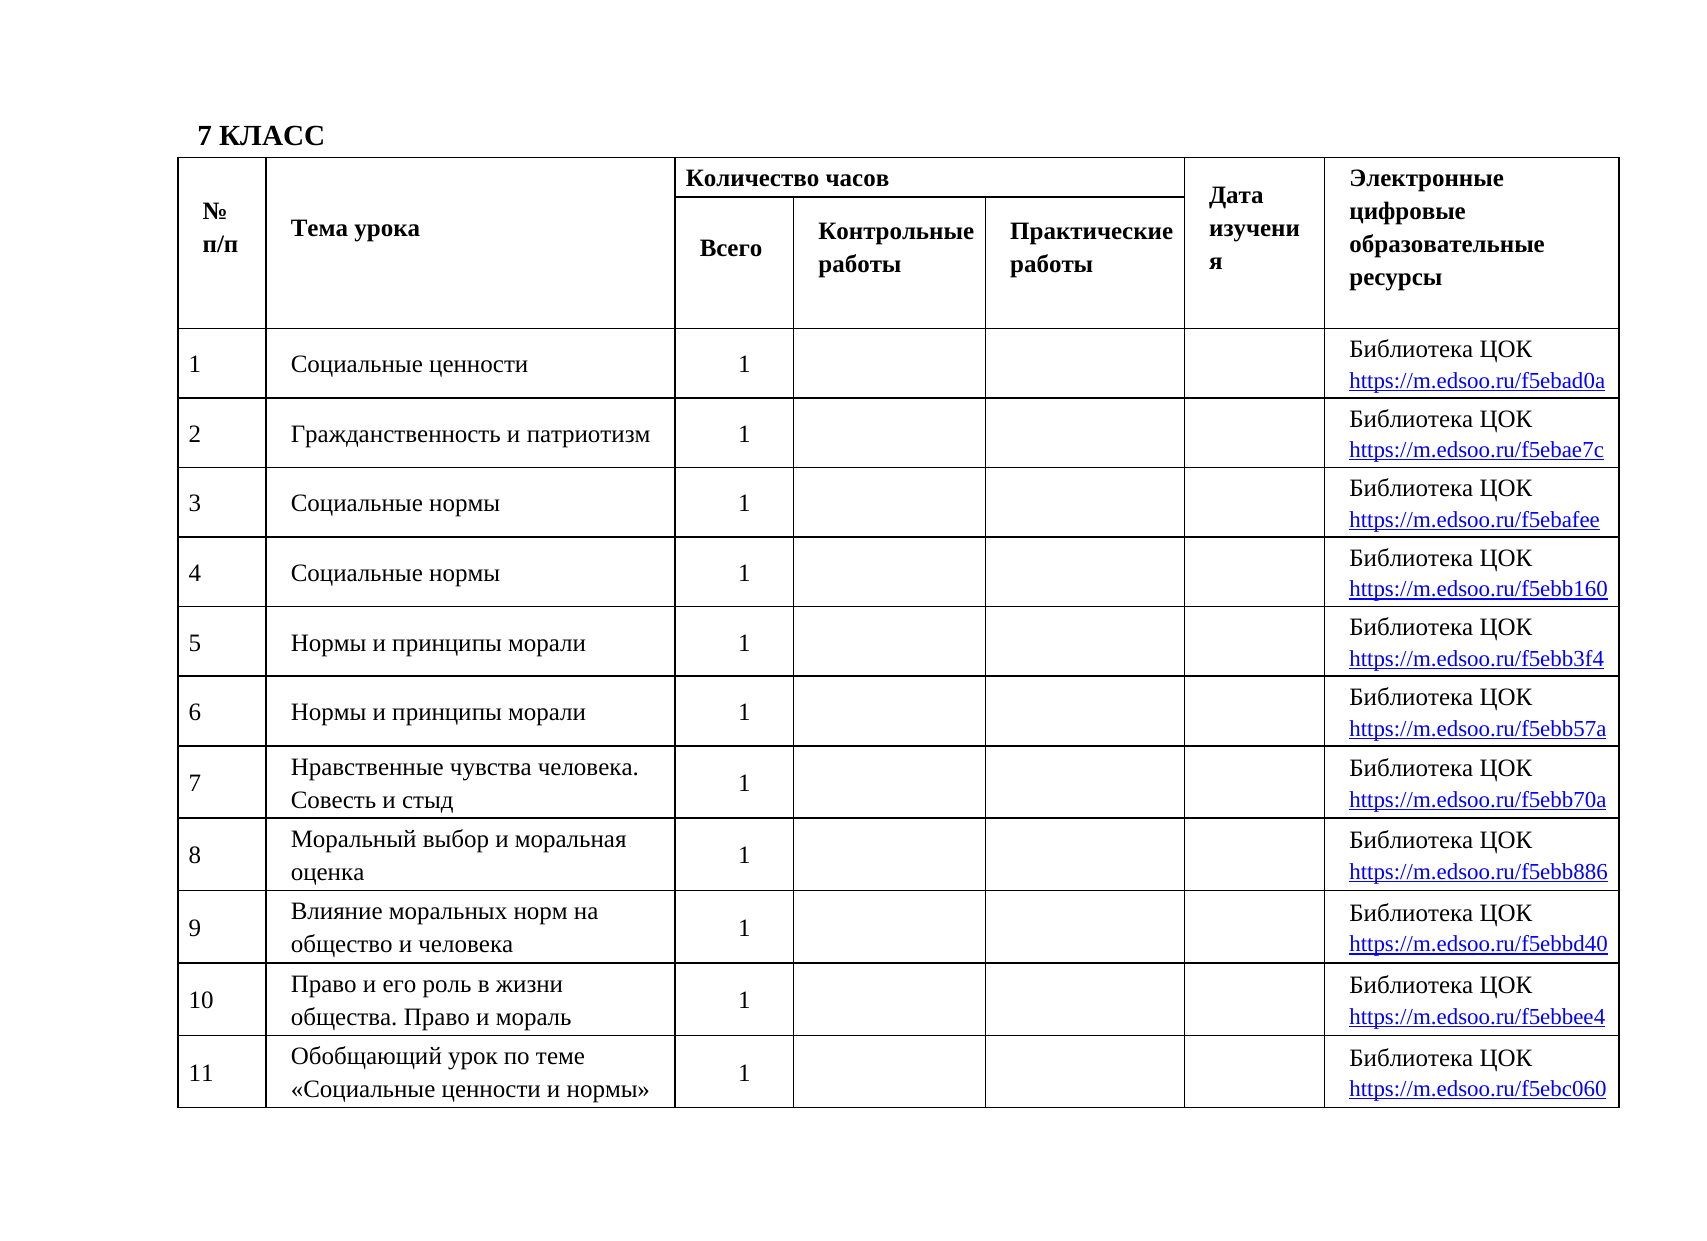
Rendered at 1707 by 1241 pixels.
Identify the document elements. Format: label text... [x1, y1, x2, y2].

table_cell Моральный выбор и моральная оценка [267, 819, 674, 890]
table_cell Библиотека ЦОК https://m.edsoo.ru/f5ebb70a [1325, 747, 1618, 817]
table_cell [986, 1036, 1184, 1107]
table_cell [986, 819, 1184, 890]
table_cell [986, 468, 1184, 536]
table_cell [794, 399, 985, 467]
table_header Тема урока [267, 158, 674, 327]
table_cell Право и его роль в жизни общества. Право и мораль [267, 964, 674, 1034]
table_cell 1 [179, 329, 265, 397]
table_cell 3 [179, 468, 265, 536]
table_cell [794, 329, 985, 397]
table_cell 1 [676, 819, 793, 890]
table_cell [986, 538, 1184, 606]
table_cell Обобщающий урок по теме «Социальные ценности и нормы» [267, 1036, 674, 1107]
table_cell Контрольные работы [794, 198, 985, 327]
table_cell [1185, 964, 1324, 1034]
table_cell Библиотека ЦОК https://m.edsoo.ru/f5ebb886 [1325, 819, 1618, 890]
table_cell [1185, 819, 1324, 890]
table_cell Библиотека ЦОК https://m.edsoo.ru/f5ebb160 [1325, 538, 1618, 606]
table_cell [1185, 891, 1324, 962]
table_cell [986, 677, 1184, 745]
table_header Дата изучения [1185, 158, 1324, 327]
table_cell 10 [179, 964, 265, 1034]
table_cell Библиотека ЦОК https://m.edsoo.ru/f5ebc060 [1325, 1036, 1618, 1107]
table_cell Всего [676, 198, 793, 327]
table_cell [986, 747, 1184, 817]
table_cell Библиотека ЦОК https://m.edsoo.ru/f5ebbd40 [1325, 891, 1618, 962]
table_cell [986, 964, 1184, 1034]
table_cell 1 [676, 964, 793, 1034]
table_cell [1185, 747, 1324, 817]
table_cell 1 [676, 399, 793, 467]
table_cell 6 [179, 677, 265, 745]
table_cell [986, 891, 1184, 962]
table_cell Нравственные чувства человека. Совесть и стыд [267, 747, 674, 817]
table_cell 1 [676, 747, 793, 817]
table_cell 1 [676, 468, 793, 536]
table_cell 1 [676, 538, 793, 606]
table_cell 4 [179, 538, 265, 606]
table_cell [1185, 399, 1324, 467]
table_cell [1185, 607, 1324, 675]
table_cell Библиотека ЦОК https://m.edsoo.ru/f5ebae7c [1325, 399, 1618, 467]
table_cell [986, 607, 1184, 675]
table_cell 9 [179, 891, 265, 962]
table_cell Библиотека ЦОК https://m.edsoo.ru/f5ebad0a [1325, 329, 1618, 397]
table_cell 7 [179, 747, 265, 817]
table_cell [1185, 329, 1324, 397]
table_cell [986, 399, 1184, 467]
table_header Электронные цифровые образовательные ресурсы [1325, 158, 1618, 327]
table_cell Практические работы [986, 198, 1184, 327]
table_cell 1 [676, 329, 793, 397]
table_cell [794, 1036, 985, 1107]
table_cell [794, 677, 985, 745]
table_cell Библиотека ЦОК https://m.edsoo.ru/f5ebbee4 [1325, 964, 1618, 1034]
table_cell [794, 607, 985, 675]
table_cell Нормы и принципы морали [267, 677, 674, 745]
table_cell Нормы и принципы морали [267, 607, 674, 675]
table_cell [794, 964, 985, 1034]
table_cell 5 [179, 607, 265, 675]
table_cell 1 [676, 891, 793, 962]
table_cell 1 [676, 607, 793, 675]
table_cell Библиотека ЦОК https://m.edsoo.ru/f5ebafee [1325, 468, 1618, 536]
table_cell Библиотека ЦОК https://m.edsoo.ru/f5ebb3f4 [1325, 607, 1618, 675]
table_cell Гражданственность и патриотизм [267, 399, 674, 467]
text 7 КЛАСС [190, 118, 1618, 152]
table_cell [1185, 1036, 1324, 1107]
table_cell 1 [676, 677, 793, 745]
table_cell Влияние моральных норм на общество и человека [267, 891, 674, 962]
table_cell [1185, 538, 1324, 606]
table_cell [794, 538, 985, 606]
table_cell Социальные ценности [267, 329, 674, 397]
table_cell [794, 747, 985, 817]
table_cell [794, 819, 985, 890]
table_cell [1185, 677, 1324, 745]
table_header № п/п [179, 158, 265, 327]
table_header Количество часов [676, 158, 1184, 196]
table_cell 8 [179, 819, 265, 890]
table_cell Социальные нормы [267, 538, 674, 606]
table_cell 11 [179, 1036, 265, 1107]
table_cell [1185, 468, 1324, 536]
table_cell 1 [676, 1036, 793, 1107]
table_cell 2 [179, 399, 265, 467]
table_cell [794, 891, 985, 962]
table_cell Библиотека ЦОК https://m.edsoo.ru/f5ebb57a [1325, 677, 1618, 745]
table_cell [794, 468, 985, 536]
table_cell [986, 329, 1184, 397]
table_cell Социальные нормы [267, 468, 674, 536]
